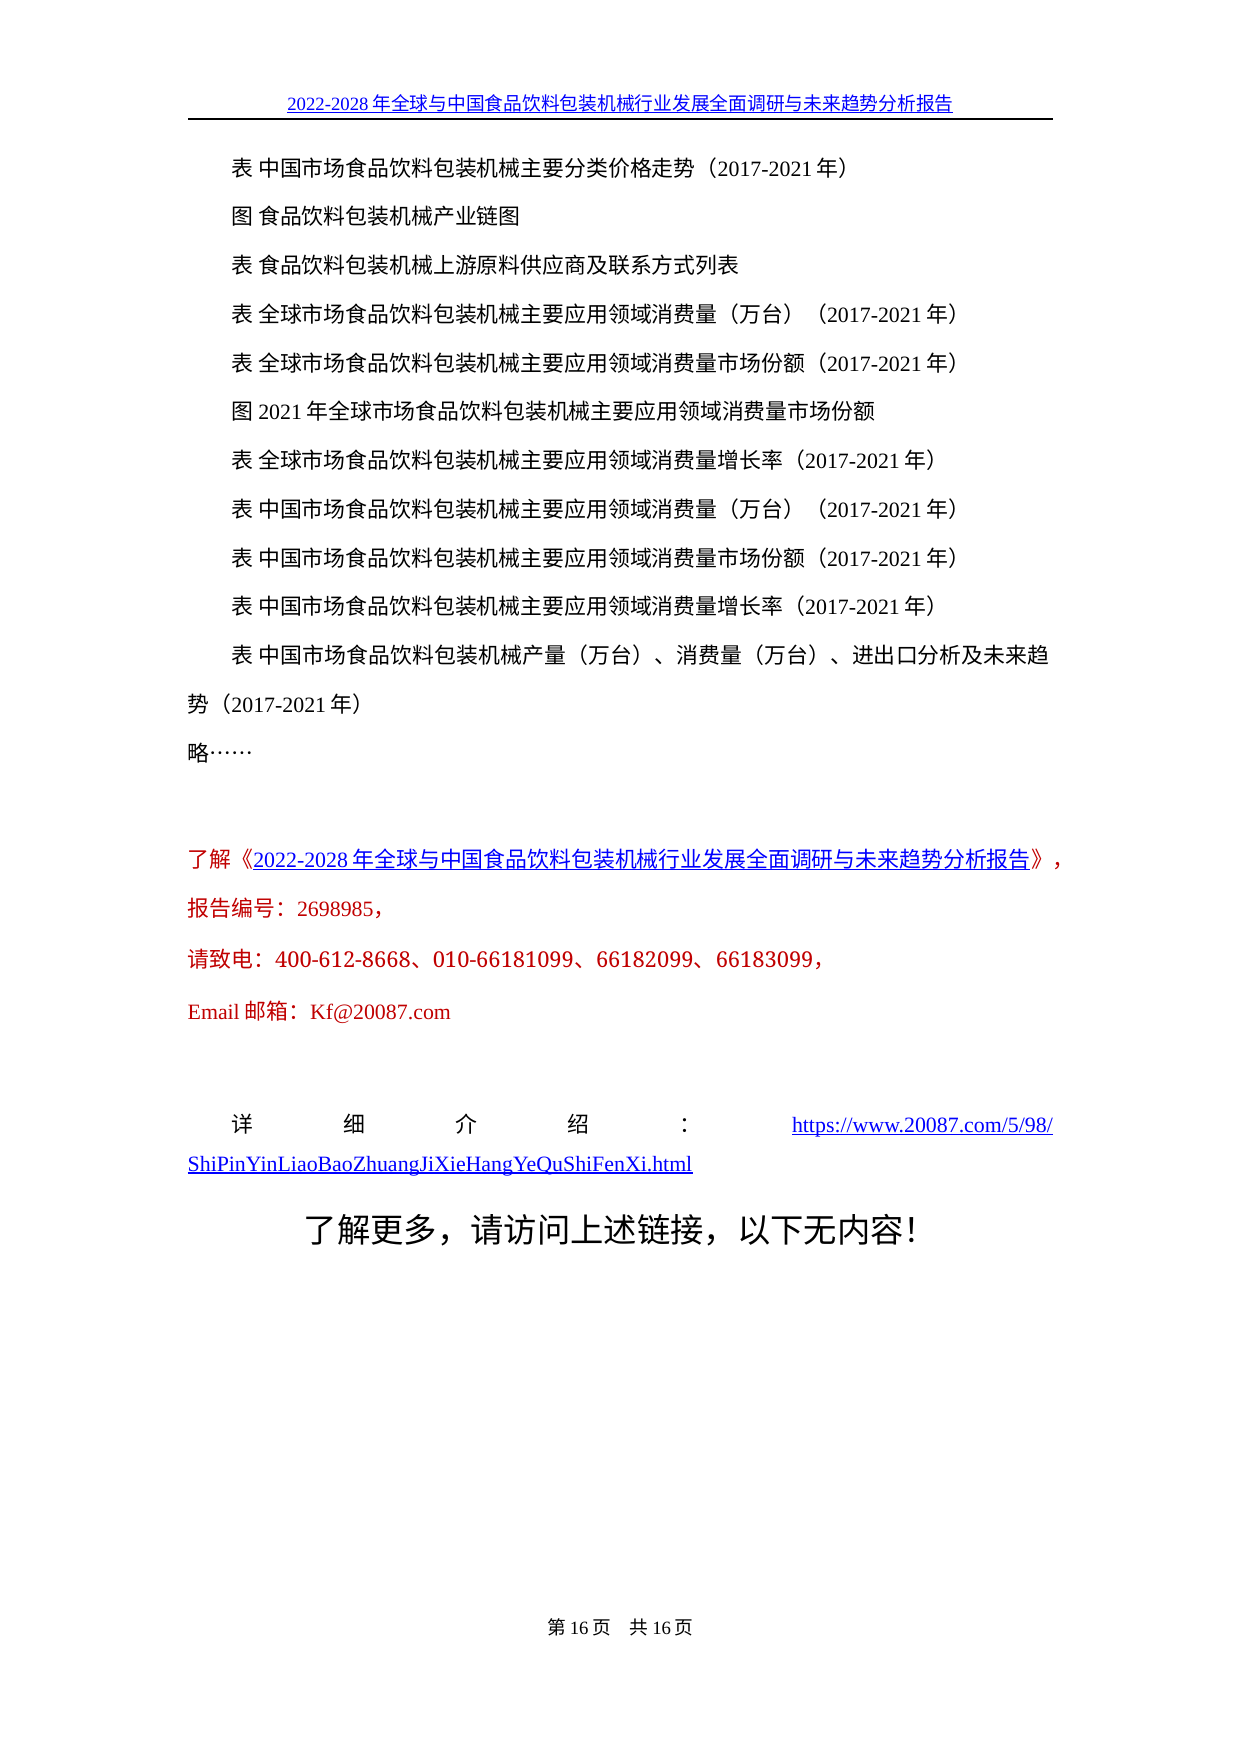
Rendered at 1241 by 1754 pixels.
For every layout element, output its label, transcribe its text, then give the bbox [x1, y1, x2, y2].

text Email邮箱：Kf@20087.com [187, 993, 1053, 1026]
text 了解《2022-2028年全球与中国食品饮料包装机械行业发展全面调研与未来趋势分析报告》，报告编号：2698985， [187, 842, 1053, 923]
text 详细介绍：https://www.20087.com/5/98/ShiPinYinLiaoBaoZhuangJiXieHangYeQuShiFenXi.html [187, 1106, 1053, 1179]
text 请致电：400-612-8668、010-66181099、66182099、66183099， [187, 942, 1053, 974]
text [187, 150, 1053, 768]
title 了解更多，请访问上述链接，以下无内容！ [187, 1195, 1053, 1260]
